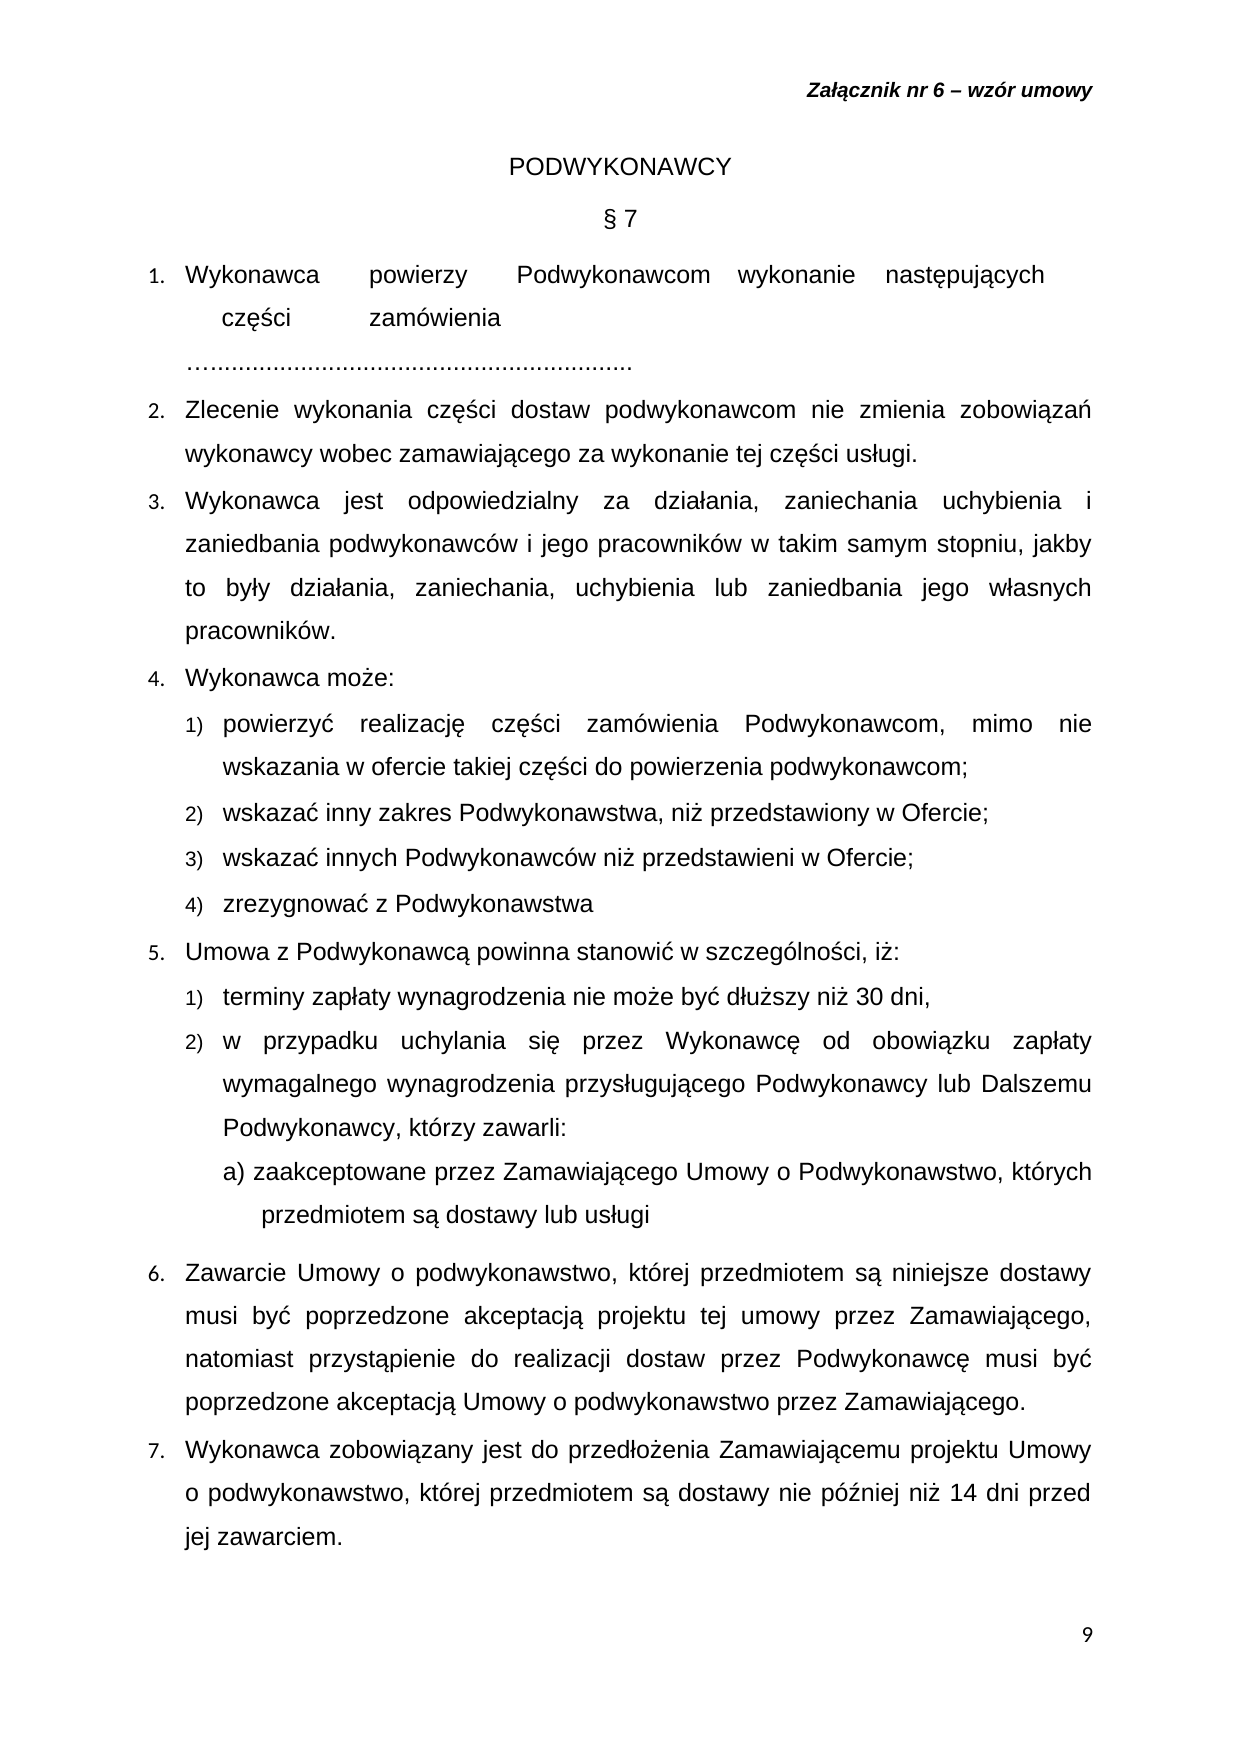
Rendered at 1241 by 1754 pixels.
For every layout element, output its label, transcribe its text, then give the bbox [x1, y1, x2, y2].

list w przypadku uchylania się przez Wykonawcę od obowiązku zapłaty wymagalnego wynagrodzenia przysługującego Podwykonawcy lub Dalszemu Podwykonawcy, którzy zawarli: [185, 1026, 1093, 1141]
text § 7 [185, 204, 1055, 233]
list Wykonawca jest odpowiedzialny za działania, zaniechania uchybienia i zaniedbania podwykonawców i jego pracowników w takim samym stopniu, jakby to były działania, zaniechania, uchybienia lub zaniedbania jego własnych pracowników. [148, 486, 1093, 644]
list terminy zapłaty wynagrodzenia nie może być dłuższy niż 30 dni, [185, 982, 1093, 1011]
list wskazać inny zakres Podwykonawstwa, niż przedstawiony w Ofercie; [185, 798, 1093, 826]
list Wykonawca powierzy Podwykonawcom wykonanie następujących części zamówienia [148, 259, 1093, 332]
text …............................................................. [185, 347, 1093, 376]
list Zlecenie wykonania części dostaw podwykonawcom nie zmienia zobowiązań wykonawcy wobec zamawiającego za wykonanie tej części usługi. [148, 395, 1093, 467]
list Wykonawca może: [148, 663, 1093, 692]
list Zawarcie Umowy o podwykonawstwo, której przedmiotem są niniejsze dostawy musi być poprzedzone akceptacją projektu tej umowy przez Zamawiającego, natomiast przystąpienie do realizacji dostaw przez Podwykonawcę musi być poprzedzone akceptacją Umowy o podwykonawstwo przez Zamawiającego. [148, 1258, 1093, 1416]
list Umowa z Podwykonawcą powinna stanowić w szczególności, iż: [148, 937, 1093, 966]
text PODWYKONAWCY [185, 152, 1055, 180]
list wskazać innych Podwykonawców niż przedstawieni w Ofercie; [185, 843, 1093, 872]
list Wykonawca zobowiązany jest do przedłożenia Zamawiającemu projektu Umowy o podwykonawstwo, której przedmiotem są dostawy nie później niż 14 dni przed jej zawarciem. [148, 1435, 1093, 1550]
list zrezygnować z Podwykonawstwa [185, 889, 1093, 918]
list powierzyć realizację części zamówienia Podwykonawcom, mimo nie wskazania w ofercie takiej części do powierzenia podwykonawcom; [185, 709, 1093, 781]
text a) zaakceptowane przez Zamawiającego Umowy o Podwykonawstwo, których przedmiotem są dostawy lub usługi [223, 1157, 1093, 1228]
